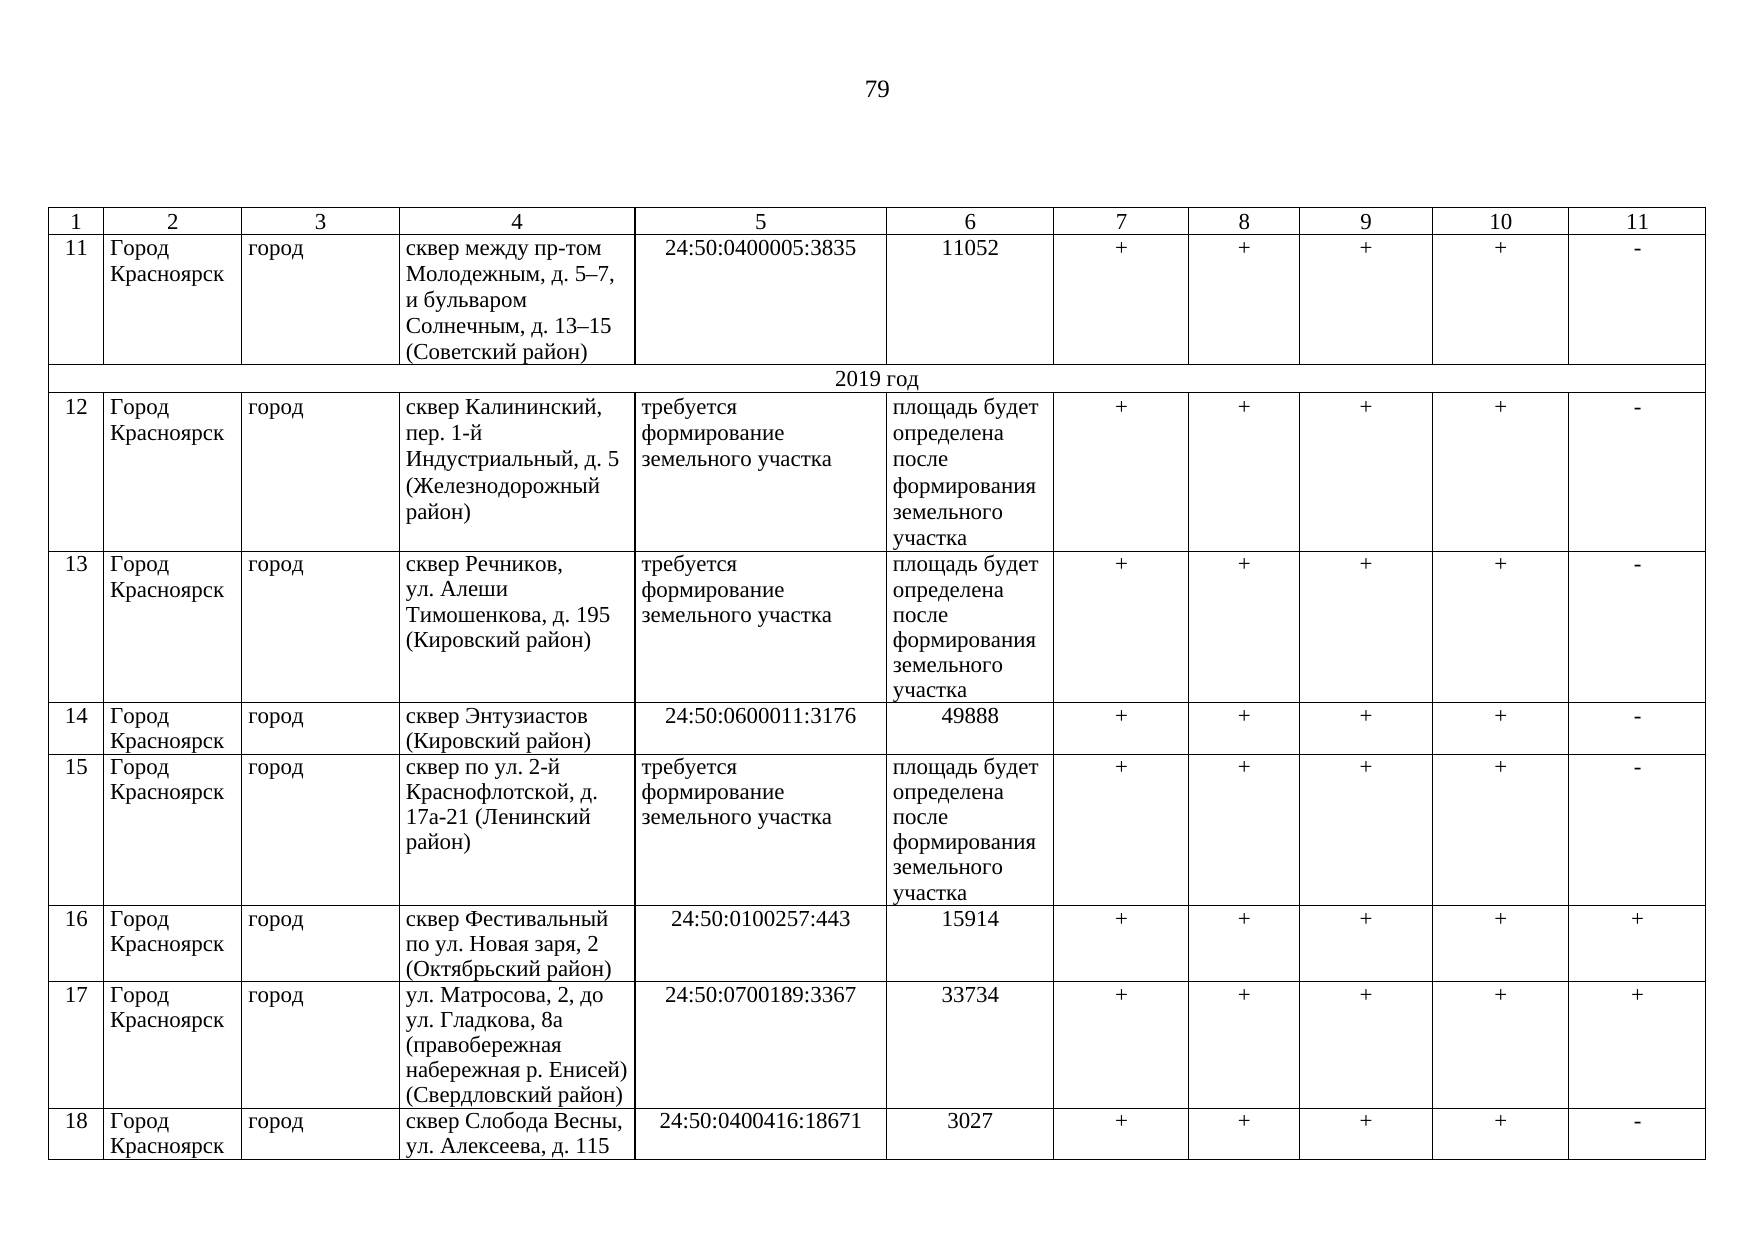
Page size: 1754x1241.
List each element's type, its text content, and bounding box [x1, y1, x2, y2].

table_cell 15914 [887, 906, 1053, 981]
table_cell + [1189, 982, 1299, 1108]
table_cell 16 [49, 906, 103, 981]
table_cell город [242, 235, 399, 364]
table_cell сквер Фестивальный по ул. Новая заря, 2 (Октябрьский район) [400, 906, 634, 981]
table_cell Город Красноярск [104, 1109, 241, 1159]
table_header 5 [636, 208, 886, 234]
table_cell сквер Энтузиастов (Кировский район) [400, 703, 634, 753]
table_cell + [1300, 703, 1432, 753]
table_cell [400, 1109, 634, 1159]
table_cell + [1300, 982, 1432, 1108]
table_cell город [242, 1109, 399, 1159]
table_header 4 [400, 208, 634, 234]
table_cell - [1569, 703, 1705, 753]
table_cell + [1189, 703, 1299, 753]
table_header 11 [1569, 208, 1705, 234]
table_cell Город Красноярск [104, 755, 241, 905]
table_cell Город Красноярск [104, 906, 241, 981]
table_cell сквер по ул. 2-й Краснофлотской, д. 17а-21 (Ленинский район) [400, 755, 634, 905]
table_cell + [1433, 1109, 1568, 1159]
table_cell - [1569, 393, 1705, 551]
table_cell + [1054, 552, 1188, 702]
table_cell город [242, 552, 399, 702]
table_cell 15 [49, 755, 103, 905]
table_cell + [1189, 906, 1299, 981]
table_cell 24:50:0600011:3176 [636, 703, 886, 753]
table_cell 14 [49, 703, 103, 753]
table_cell + [1054, 982, 1188, 1108]
table_cell 24:50:0400416:18671 [636, 1109, 886, 1159]
table_cell 3027 [887, 1109, 1053, 1159]
table_cell требуется формирование земельного участка [636, 393, 886, 551]
table_cell требуется формирование земельного участка [636, 755, 886, 905]
table_cell 13 [49, 552, 103, 702]
table_header 3 [242, 208, 399, 234]
table_cell + [1054, 703, 1188, 753]
table_cell 11052 [887, 235, 1053, 364]
table_cell + [1433, 393, 1568, 551]
table_cell + [1569, 982, 1705, 1108]
table_cell + [1054, 235, 1188, 364]
table_cell + [1433, 755, 1568, 905]
table_cell площадь будет определена после формирования земельного участка [887, 552, 1053, 702]
table_cell сквер между пр-том Молодежным, д. 5–7, и бульваром Солнечным, д. 13–15 (Советский район) [400, 235, 634, 364]
table_cell + [1433, 235, 1568, 364]
table_cell 12 [49, 393, 103, 551]
table_cell + [1189, 1109, 1299, 1159]
table_cell + [1300, 1109, 1432, 1159]
table_cell + [1054, 393, 1188, 551]
table_header 7 [1054, 208, 1188, 234]
table_cell + [1054, 755, 1188, 905]
table_cell + [1189, 235, 1299, 364]
table_cell город [242, 755, 399, 905]
table_cell + [1300, 235, 1432, 364]
table_header 1 [49, 208, 103, 234]
table_cell требуется формирование земельного участка [636, 552, 886, 702]
table_cell + [1569, 906, 1705, 981]
table_cell 33734 [887, 982, 1053, 1108]
table_cell - [1569, 235, 1705, 364]
table_cell Город Красноярск [104, 982, 241, 1108]
table_cell Город Красноярск [104, 552, 241, 702]
table_cell сквер Калининский, пер. 1-й Индустриальный, д. 5 (Железнодорожный район) [400, 393, 634, 551]
table_cell 24:50:0100257:443 [636, 906, 886, 981]
table_header 6 [887, 208, 1053, 234]
table_header 10 [1433, 208, 1568, 234]
table_cell город [242, 393, 399, 551]
table_cell + [1433, 552, 1568, 702]
table_header 9 [1300, 208, 1432, 234]
table_cell 24:50:0700189:3367 [636, 982, 886, 1108]
table_cell + [1300, 906, 1432, 981]
table_cell - [1569, 1109, 1705, 1159]
table_cell 11 [49, 235, 103, 364]
table_cell город [242, 906, 399, 981]
table_cell Город Красноярск [104, 703, 241, 753]
table_header 8 [1189, 208, 1299, 234]
table_cell ул. Матросова, 2, до ул. Гладкова, 8а (правобережная набережная р. Енисей) (Свердловский район) [400, 982, 634, 1108]
table_cell 24:50:0400005:3835 [636, 235, 886, 364]
table_cell город [242, 982, 399, 1108]
table_cell + [1054, 906, 1188, 981]
table_cell + [1300, 552, 1432, 702]
table_cell площадь будет определена после формирования земельного участка [887, 755, 1053, 905]
table_cell - [1569, 552, 1705, 702]
table_cell город [242, 703, 399, 753]
table_cell 2019 год [49, 365, 1705, 392]
table_cell + [1433, 906, 1568, 981]
table_cell 18 [49, 1109, 103, 1159]
table_cell Город Красноярск [104, 393, 241, 551]
table_cell + [1189, 552, 1299, 702]
table_cell + [1433, 982, 1568, 1108]
table_cell 17 [49, 982, 103, 1108]
table_cell + [1433, 703, 1568, 753]
table_cell + [1300, 393, 1432, 551]
table_header 2 [104, 208, 241, 234]
table_cell 49888 [887, 703, 1053, 753]
table_cell + [1054, 1109, 1188, 1159]
table_cell Город Красноярск [104, 235, 241, 364]
table_cell сквер Речников, ул. Алеши Тимошенкова, д. 195 (Кировский район) [400, 552, 634, 702]
table_cell + [1189, 755, 1299, 905]
table_cell - [1569, 755, 1705, 905]
table_cell площадь будет определена после формирования земельного участка [887, 393, 1053, 551]
table_cell + [1300, 755, 1432, 905]
table_cell + [1189, 393, 1299, 551]
